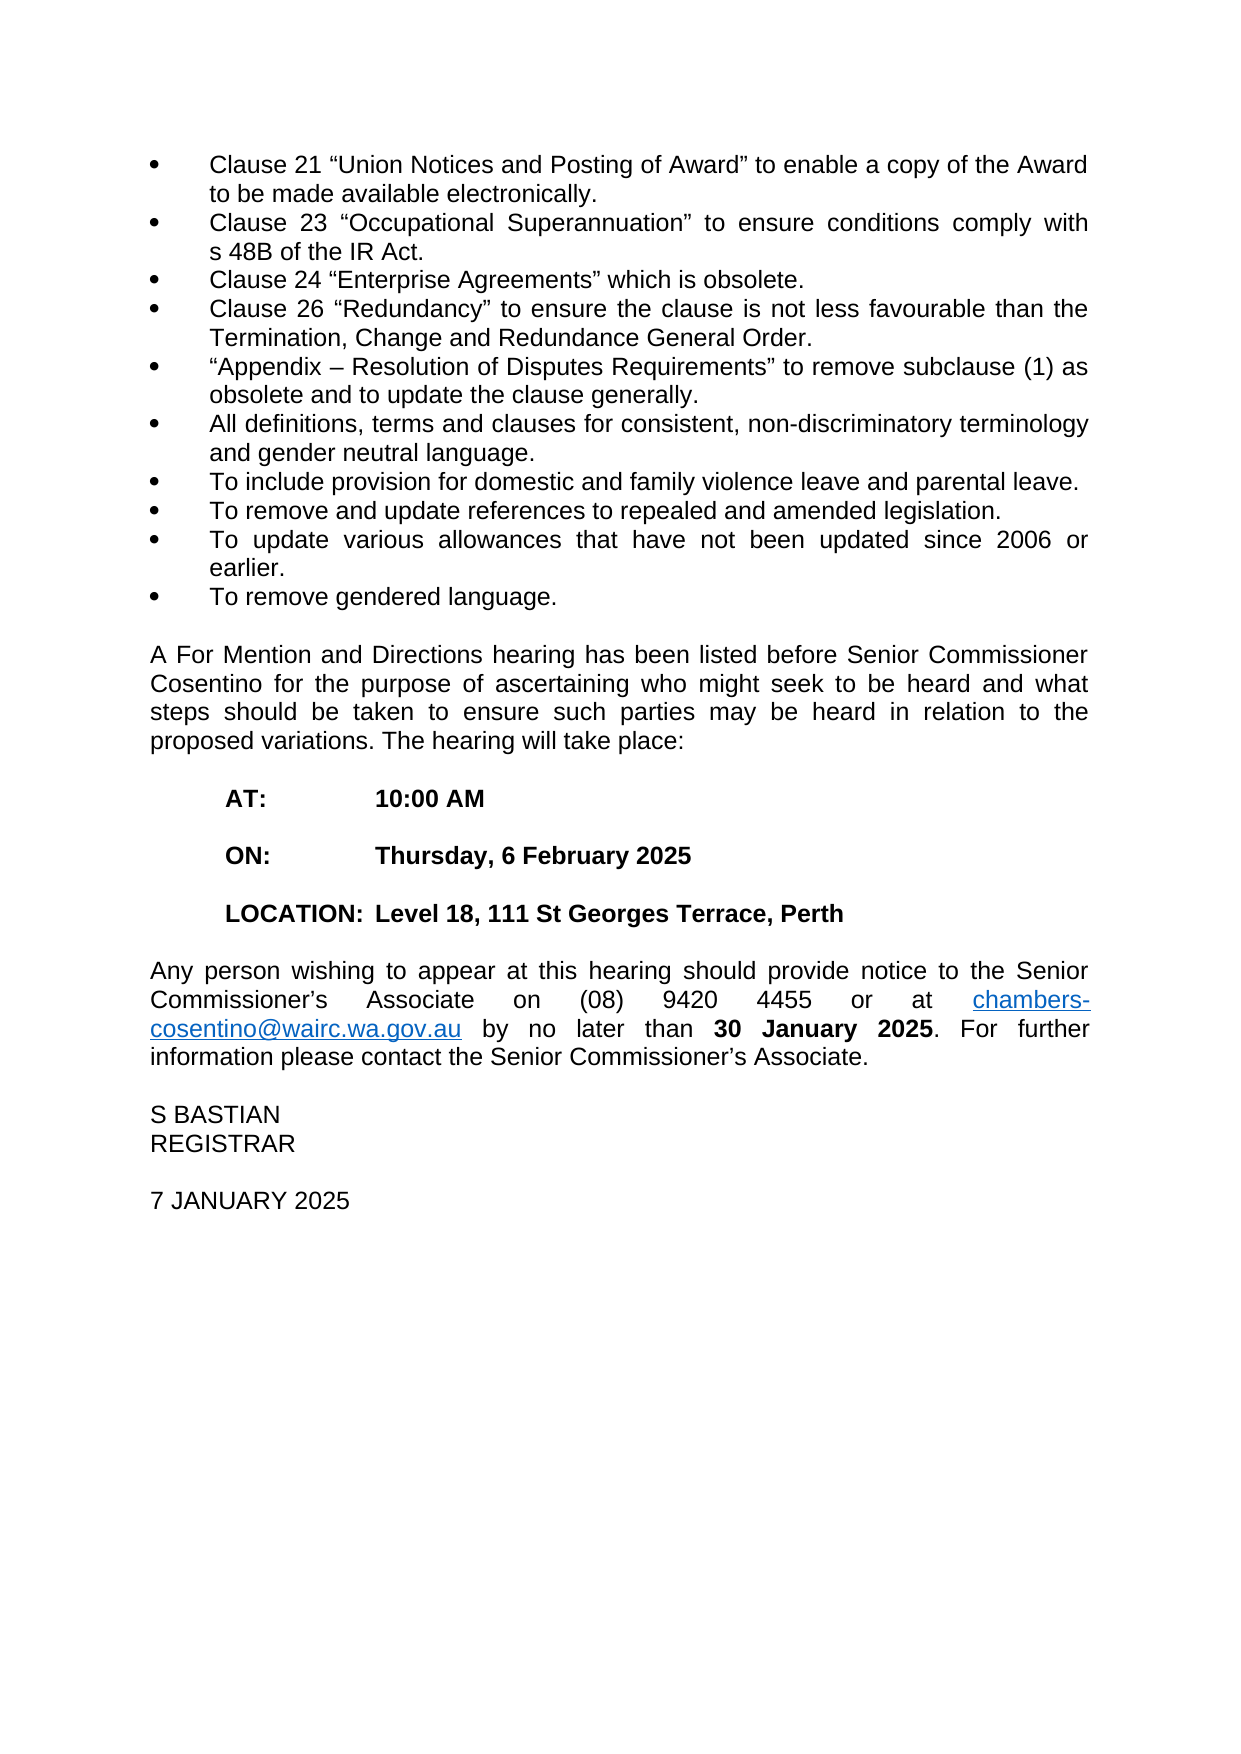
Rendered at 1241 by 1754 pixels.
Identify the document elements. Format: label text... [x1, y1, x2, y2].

list To remove and update references to repealed and amended legislation. [150, 496, 1090, 524]
list Clause 21 “Union Notices and Posting of Award” to enable a copy of the Award to be made available electronically. [150, 150, 1090, 208]
list Clause 24 “Enterprise Agreements” which is obsolete. [150, 265, 1090, 294]
list Clause 26 “Redundancy” to ensure the clause is not less favourable than the Termination, Change and Redundance General Order. [150, 294, 1090, 352]
list “Appendix – Resolution of Disputes Requirements” to remove subclause (1) as obsolete and to update the clause generally. [150, 352, 1090, 409]
list Clause 23 “Occupational Superannuation” to ensure conditions comply with s 48B of the IR Act. [150, 208, 1090, 265]
text 7 JANUARY 2025 [150, 1186, 1090, 1215]
text A For Mention and Directions hearing has been listed before Senior Commissioner Cosentino for the purpose of ascertaining who might seek to be heard and what steps should be taken to ensure such parties may be heard in relation to the proposed variations. The hearing will take place: [150, 640, 1090, 755]
text LOCATION: Level 18, 111 St Georges Terrace, Perth [225, 898, 1090, 927]
text S BASTIAN [150, 1100, 1090, 1128]
list To include provision for domestic and family violence leave and parental leave. [150, 467, 1090, 496]
text REGISTRAR [150, 1128, 1090, 1157]
text Any person wishing to appear at this hearing should provide notice to the Senior Commissioner’s Associate on (08) 9420 4455 or at chambers-cosentino@wairc.wa.gov.au by no later than 30 January 2025. For further information please contact the Senior Commissioner’s Associate. [150, 956, 1090, 1071]
list To remove gendered language. [150, 582, 1090, 611]
text AT: 10:00 AM [225, 783, 1090, 812]
list To update various allowances that have not been updated since 2006 or earlier. [150, 524, 1090, 582]
list All definitions, terms and clauses for consistent, non-discriminatory terminology and gender neutral language. [150, 409, 1090, 467]
text ON: Thursday, 6 February 2025 [225, 841, 1090, 870]
